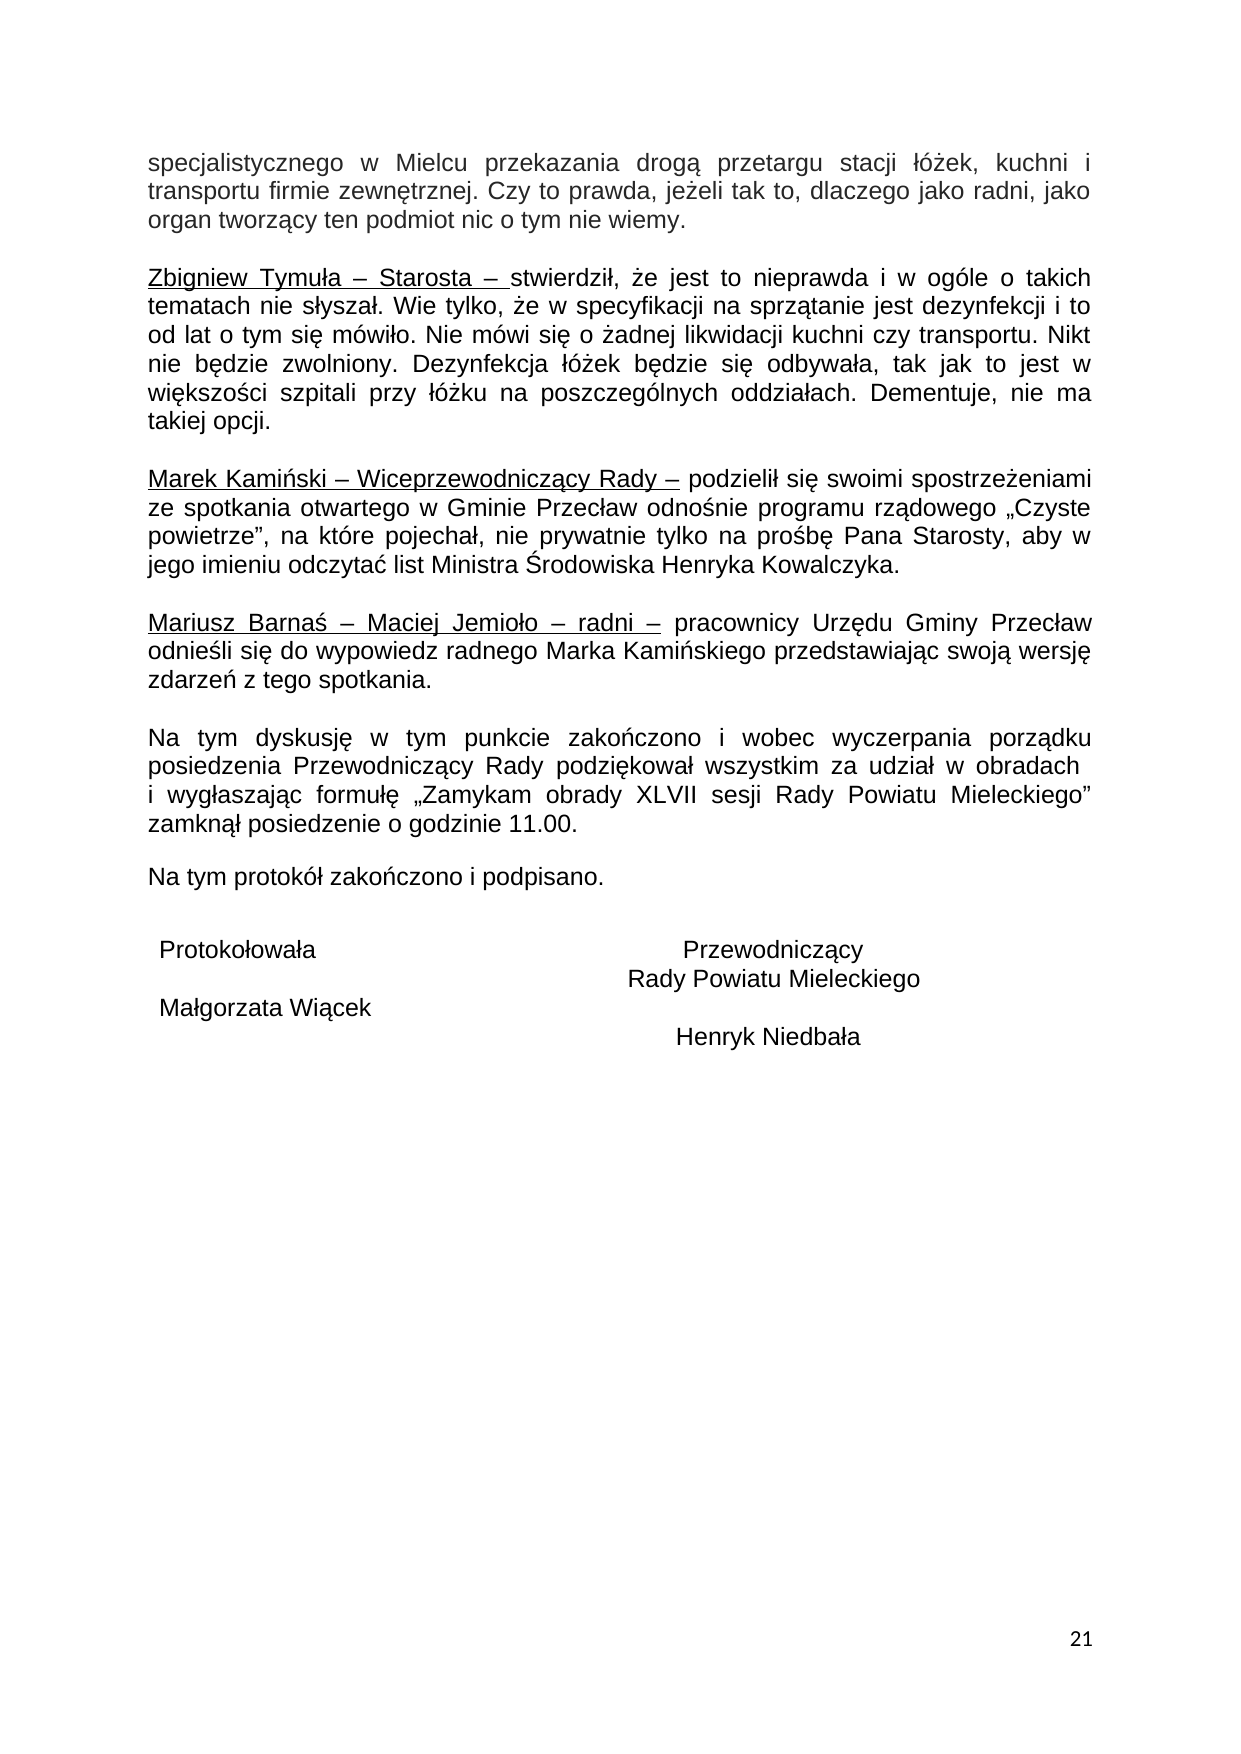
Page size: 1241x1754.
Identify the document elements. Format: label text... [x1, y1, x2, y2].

text Mariusz Barnaś – Maciej Jemioło – radni – pracownicy Urzędu Gminy Przecław odnieśli się do wypowiedz radnego Marka Kamińskiego przedstawiając swoją wersję zdarzeń z tego spotkania. [148, 608, 1093, 694]
text Zbigniew Tymuła – Starosta – stwierdził, że jest to nieprawda i w ogóle o takich tematach nie słyszał. Wie tylko, że w specyfikacji na sprzątanie jest dezynfekcji i to od lat o tym się mówiło. Nie mówi się o żadnej likwidacji kuchni czy transportu. Nikt nie będzie zwolniony. Dezynfekcja łóżek będzie się odbywała, tak jak to jest w większości szpitali przy łóżku na poszczególnych oddziałach. Dementuje, nie ma takiej opcji. [148, 263, 1093, 435]
table_header Protokołowała Małgorzata Wiącek [148, 935, 616, 1050]
text Na tym dyskusję w tym punkcie zakończono i wobec wyczerpania porządku posiedzenia Przewodniczący Rady podziękował wszystkim za udział w obradach i wygłaszając formułę „Zamykam obrady XLVII sesji Rady Powiatu Mieleckiego” zamknął posiedzenie o godzinie 11.00. [148, 723, 1093, 838]
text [148, 148, 1093, 234]
text Na tym protokół zakończono i podpisano. [148, 862, 1093, 890]
table_header Przewodniczący Rady Powiatu Mieleckiego Henryk Niedbała [616, 935, 1084, 1050]
text Marek Kamiński – Wiceprzewodniczący Rady – podzielił się swoimi spostrzeżeniami ze spotkania otwartego w Gminie Przecław odnośnie programu rządowego „Czyste powietrze”, na które pojechał, nie prywatnie tylko na prośbę Pana Starosty, aby w jego imieniu odczytać list Ministra Środowiska Henryka Kowalczyka. [148, 464, 1093, 579]
